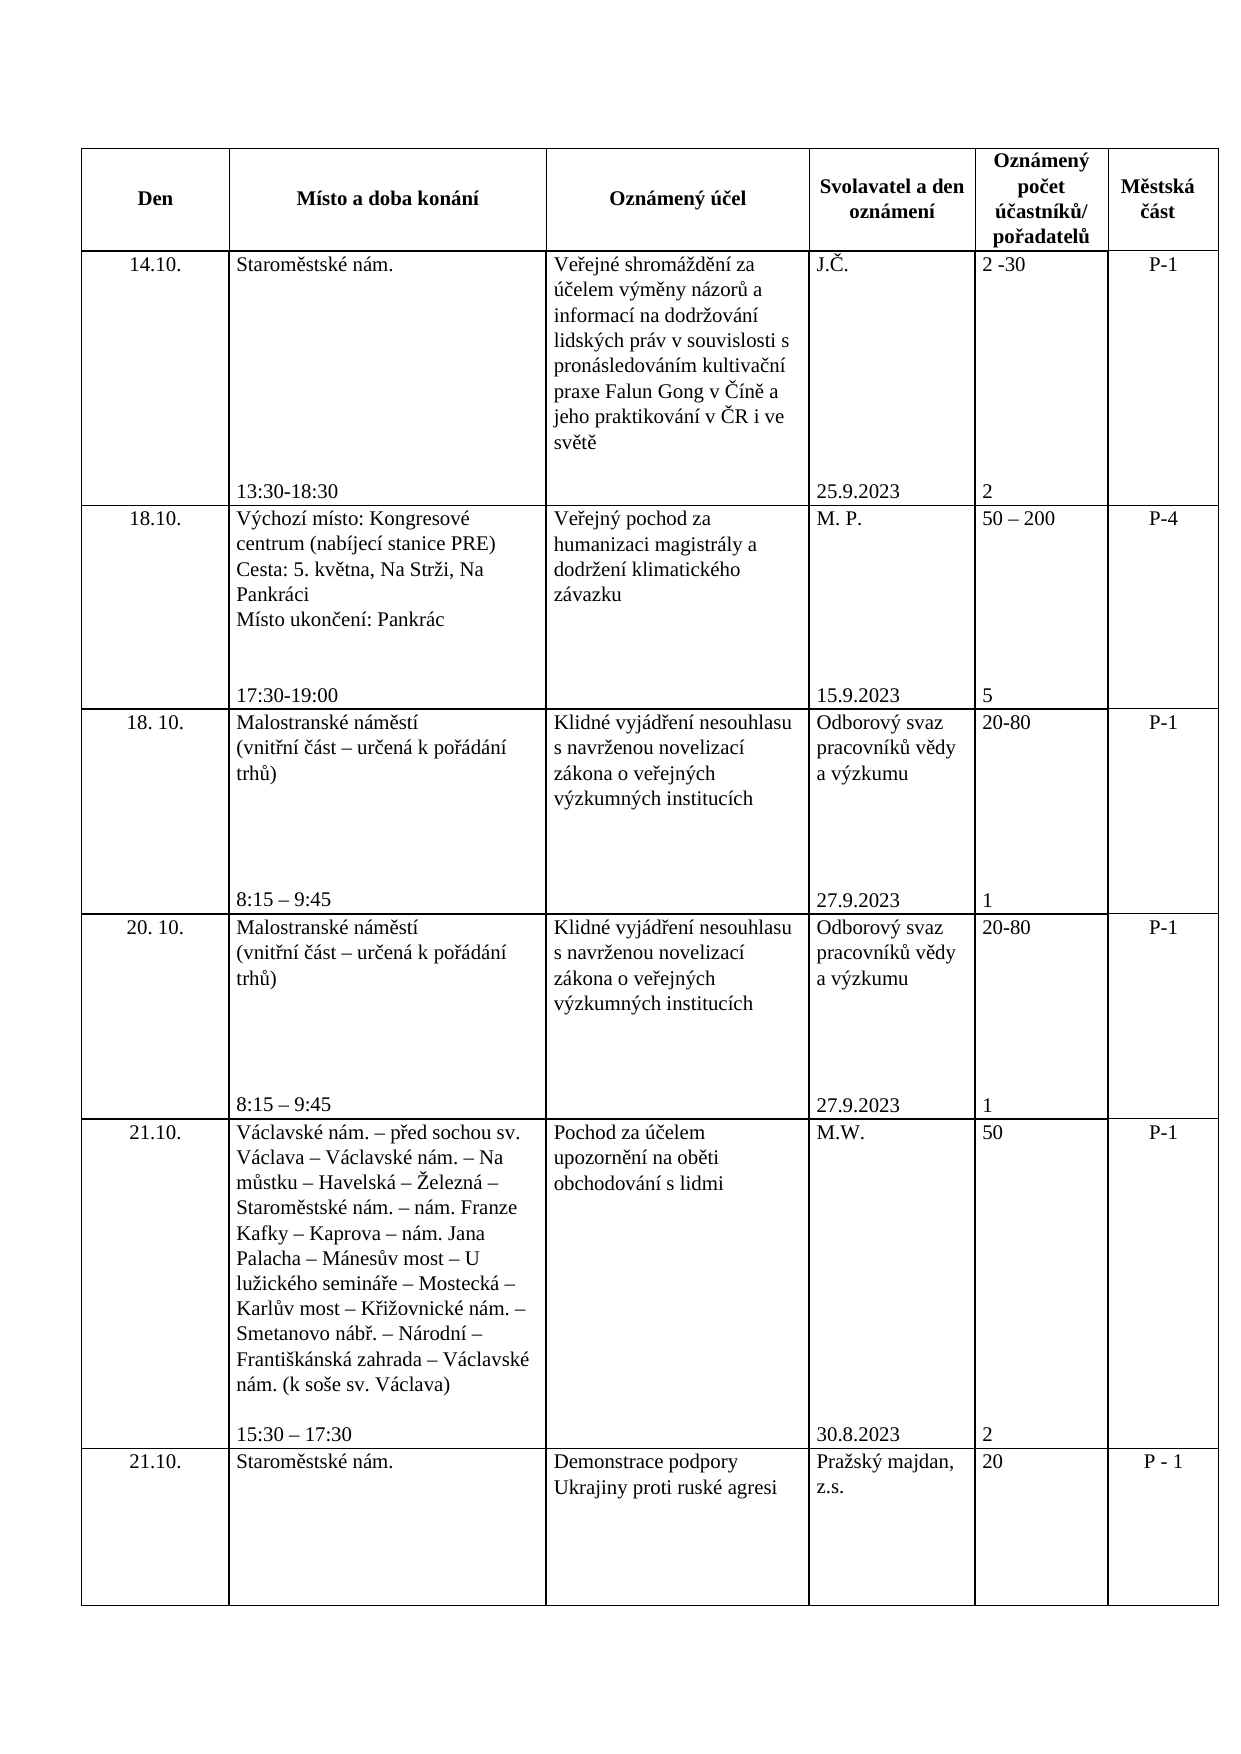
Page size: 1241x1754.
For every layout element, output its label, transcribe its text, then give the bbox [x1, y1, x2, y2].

table_cell 50 – 200 5 [976, 506, 1107, 708]
table_header Místo a doba konání [230, 149, 546, 250]
table_header Městská část [1109, 149, 1218, 250]
table_header Svolavatel a den oznámení [810, 149, 975, 250]
table_cell Odborový svaz pracovníků vědy a výzkumu 27.9.2023 [810, 710, 974, 913]
table_cell Malostranské náměstí (vnitřní část – určená k pořádání trhů) 8:15 – 9:45 [230, 710, 545, 913]
table_cell M. P. 15.9.2023 [810, 506, 974, 708]
table_cell P-1 [1109, 251, 1218, 504]
table_cell M.W. 30.8.2023 [810, 1120, 974, 1448]
table_cell Staroměstské nám. 13:30-18:30 [230, 252, 545, 504]
table_header Oznámený počet účastníků/ pořadatelů [976, 149, 1108, 250]
table_cell J.Č. 25.9.2023 [810, 252, 974, 504]
table_cell P-4 [1109, 506, 1218, 708]
table_cell 18. 10. [82, 710, 228, 913]
table_cell Malostranské náměstí (vnitřní část – určená k pořádání trhů) 8:15 – 9:45 [230, 915, 545, 1118]
table_cell 2 -30 2 [976, 252, 1107, 504]
table_cell Výchozí místo: Kongresové centrum (nabíjecí stanice PRE) Cesta: 5. května, Na Strži, Na Pankráci Místo ukončení: Pankrác 17:30-19:00 [230, 506, 545, 708]
table_cell 20-80 1 [976, 915, 1107, 1118]
table_cell 21.10. [82, 1120, 228, 1448]
table_cell Odborový svaz pracovníků vědy a výzkumu 27.9.2023 [810, 915, 974, 1118]
table_cell 20 2 [976, 1449, 1107, 1605]
table_cell Václavské nám. – před sochou sv. Václava – Václavské nám. – Na můstku – Havelská – Železná – Staroměstské nám. – nám. Franze Kafky – Kaprova – nám. Jana Palacha – Mánesův most – U lužického semináře – Mostecká – Karlův most – Křižovnické nám. – Smetanovo nábř. – Národní – Františkánská zahrada – Václavské nám. (k soše sv. Václava) 15:30 – 17:30 [230, 1120, 545, 1448]
table_cell P-1 [1109, 914, 1218, 1118]
table_cell P - 1 [1109, 1449, 1218, 1605]
table_cell Veřejný pochod za humanizaci magistrály a dodržení klimatického závazku [547, 506, 808, 708]
table_cell Pražský majdan, z.s. 1.7.2023 [810, 1449, 974, 1605]
table_header Oznámený účel [547, 149, 809, 250]
table_cell Klidné vyjádření nesouhlasu s navrženou novelizací zákona o veřejných výzkumných institucích [547, 710, 808, 913]
table_cell Staroměstské nám. 14:00 – 18:00 [230, 1449, 545, 1605]
table_cell 50 2 [976, 1120, 1107, 1448]
table_cell 20. 10. [82, 915, 228, 1118]
table_cell 14.10. [82, 252, 228, 504]
table_cell P-1 [1109, 709, 1218, 913]
table_cell Klidné vyjádření nesouhlasu s navrženou novelizací zákona o veřejných výzkumných institucích [547, 915, 808, 1118]
table_cell P-1 [1109, 1119, 1218, 1448]
table_cell 21.10. [82, 1449, 228, 1605]
table_cell Veřejné shromáždění za účelem výměny názorů a informací na dodržování lidských práv v souvislosti s pronásledováním kultivační praxe Falun Gong v Číně a jeho praktikování v ČR i ve světě [547, 252, 808, 504]
table_header Den [82, 149, 229, 250]
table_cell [547, 1449, 808, 1605]
table_cell 18.10. [82, 506, 228, 708]
table_cell Pochod za účelem upozornění na oběti obchodování s lidmi [547, 1120, 808, 1448]
table_cell 20-80 1 [976, 710, 1107, 913]
